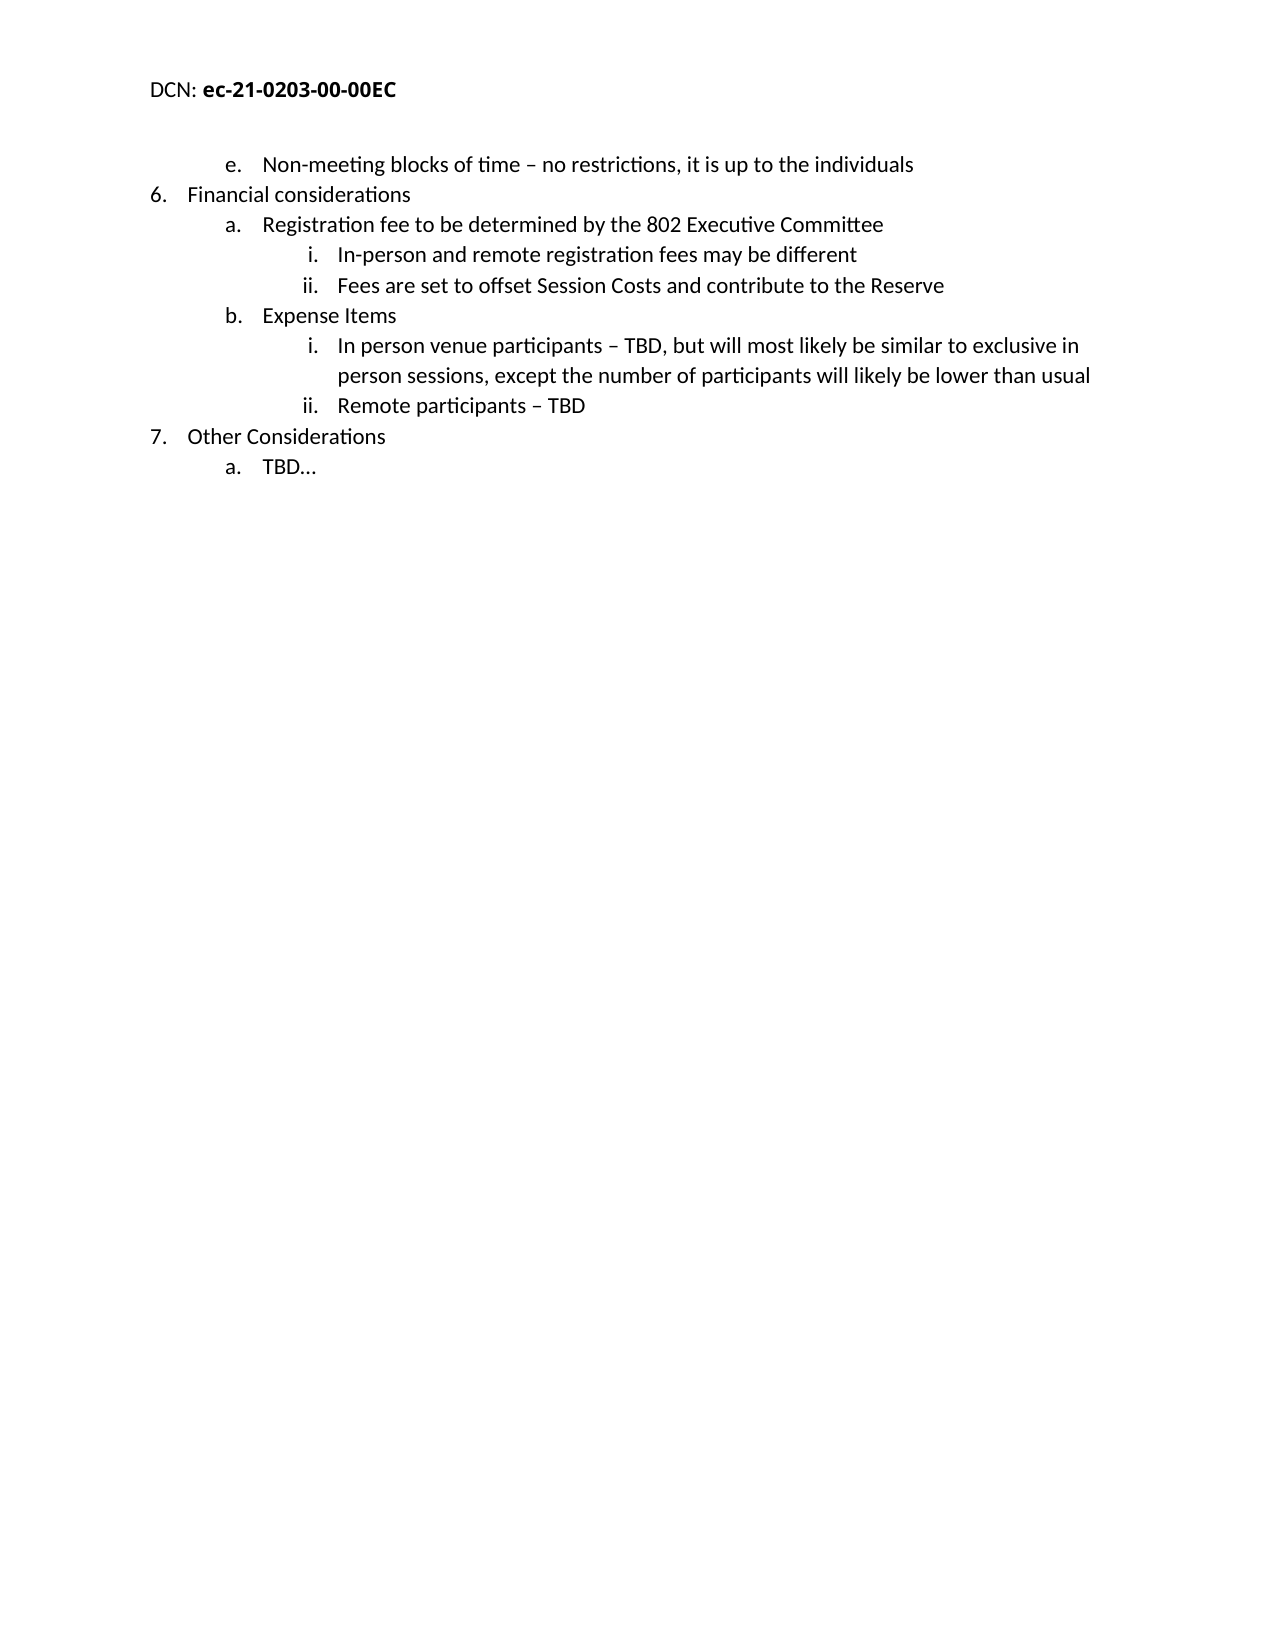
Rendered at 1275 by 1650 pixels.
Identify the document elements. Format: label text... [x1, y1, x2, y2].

list In person venue participants – TBD, but will most likely be similar to exclusive in person sessions, except the number of participants will likely be lower than usual [319, 331, 1125, 389]
list Remote participants – TBD [319, 392, 1125, 420]
list TBD… [225, 452, 1125, 480]
list Fees are set to offset Session Costs and contribute to the Reserve [319, 271, 1125, 299]
list In-person and remote registration fees may be different [319, 241, 1125, 269]
list Registration fee to be determined by the 802 Executive Committee [225, 210, 1125, 238]
list Financial considerations [150, 180, 1125, 208]
list Other Considerations [150, 422, 1125, 450]
list Expense Items [225, 301, 1125, 329]
list Non-meeting blocks of time – no restrictions, it is up to the individuals [225, 150, 1125, 178]
